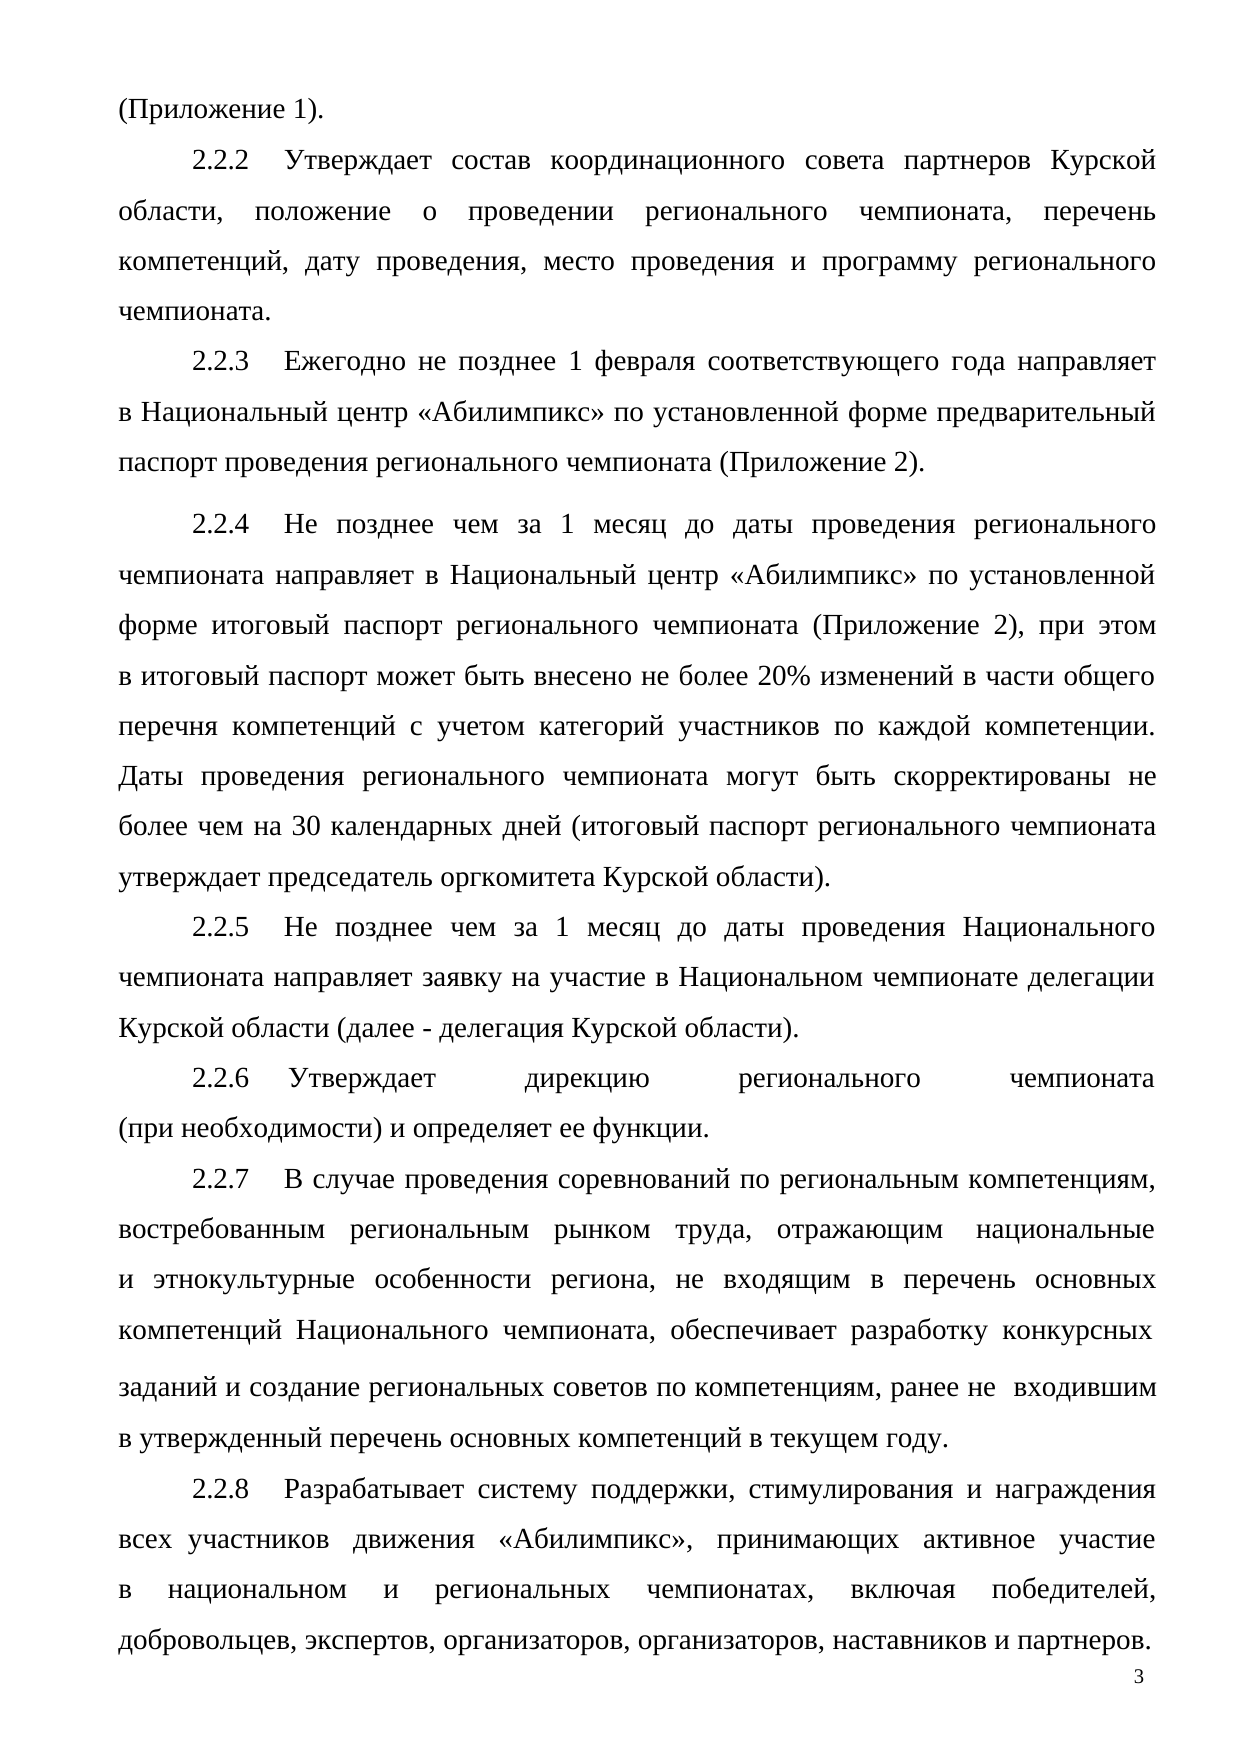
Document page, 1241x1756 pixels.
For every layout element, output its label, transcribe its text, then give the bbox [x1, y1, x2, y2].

list Разрабатывает систему поддержки, стимулирования и награждения всех участников движения «Абилимпикс», принимающих активное участие в национальном и региональных чемпионатах, включая победителей, добровольцев, экспертов, организаторов, организаторов, наставников и партнеров. [118, 1471, 1157, 1655]
text заданий и создание региональных советов по компетенциям, ранее не входившим в утвержденный перечень основных компетенций в текущем году. [118, 1369, 1157, 1454]
list Утверждает состав координационного совета партнеров Курской области, положение о проведении регионального чемпионата, перечень компетенций, дату проведения, место проведения и программу регионального чемпионата. [118, 142, 1156, 327]
list В случае проведения соревнований по региональным компетенциям, востребованным региональным рынком труда, отражающим национальные и этнокультурные особенности региона, не входящим в перечень основных компетенций Национального чемпионата, обеспечивает разработку конкурсных [118, 1161, 1157, 1345]
list Ежегодно не позднее 1 февраля соответствующего года направляет в Национальный центр «Абилимпикс» по установленной форме предварительный паспорт проведения регионального чемпионата (Приложение 2). [118, 343, 1156, 478]
list Утверждает дирекцию регионального чемпионата (при необходимости) и определяет ее функции. [118, 1060, 1156, 1144]
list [118, 92, 1156, 125]
list Не позднее чем за 1 месяц до даты проведения регионального чемпионата направляет в Национальный центр «Абилимпикс» по установленной форме итоговый паспорт регионального чемпионата (Приложение 2), при этом в итоговый паспорт может быть внесено не более 20% изменений в части общего перечня компетенций с учетом категорий участников по каждой компетенции. Даты проведения регионального чемпионата могут быть скорректированы не более чем на 30 календарных дней (итоговый паспорт регионального чемпионата утверждает председатель оргкомитета Курской области). [118, 507, 1157, 892]
list Не позднее чем за 1 месяц до даты проведения Национального чемпионата направляет заявку на участие в Национальном чемпионате делегации Курской области (далее - делегация Курской области). [118, 909, 1156, 1043]
